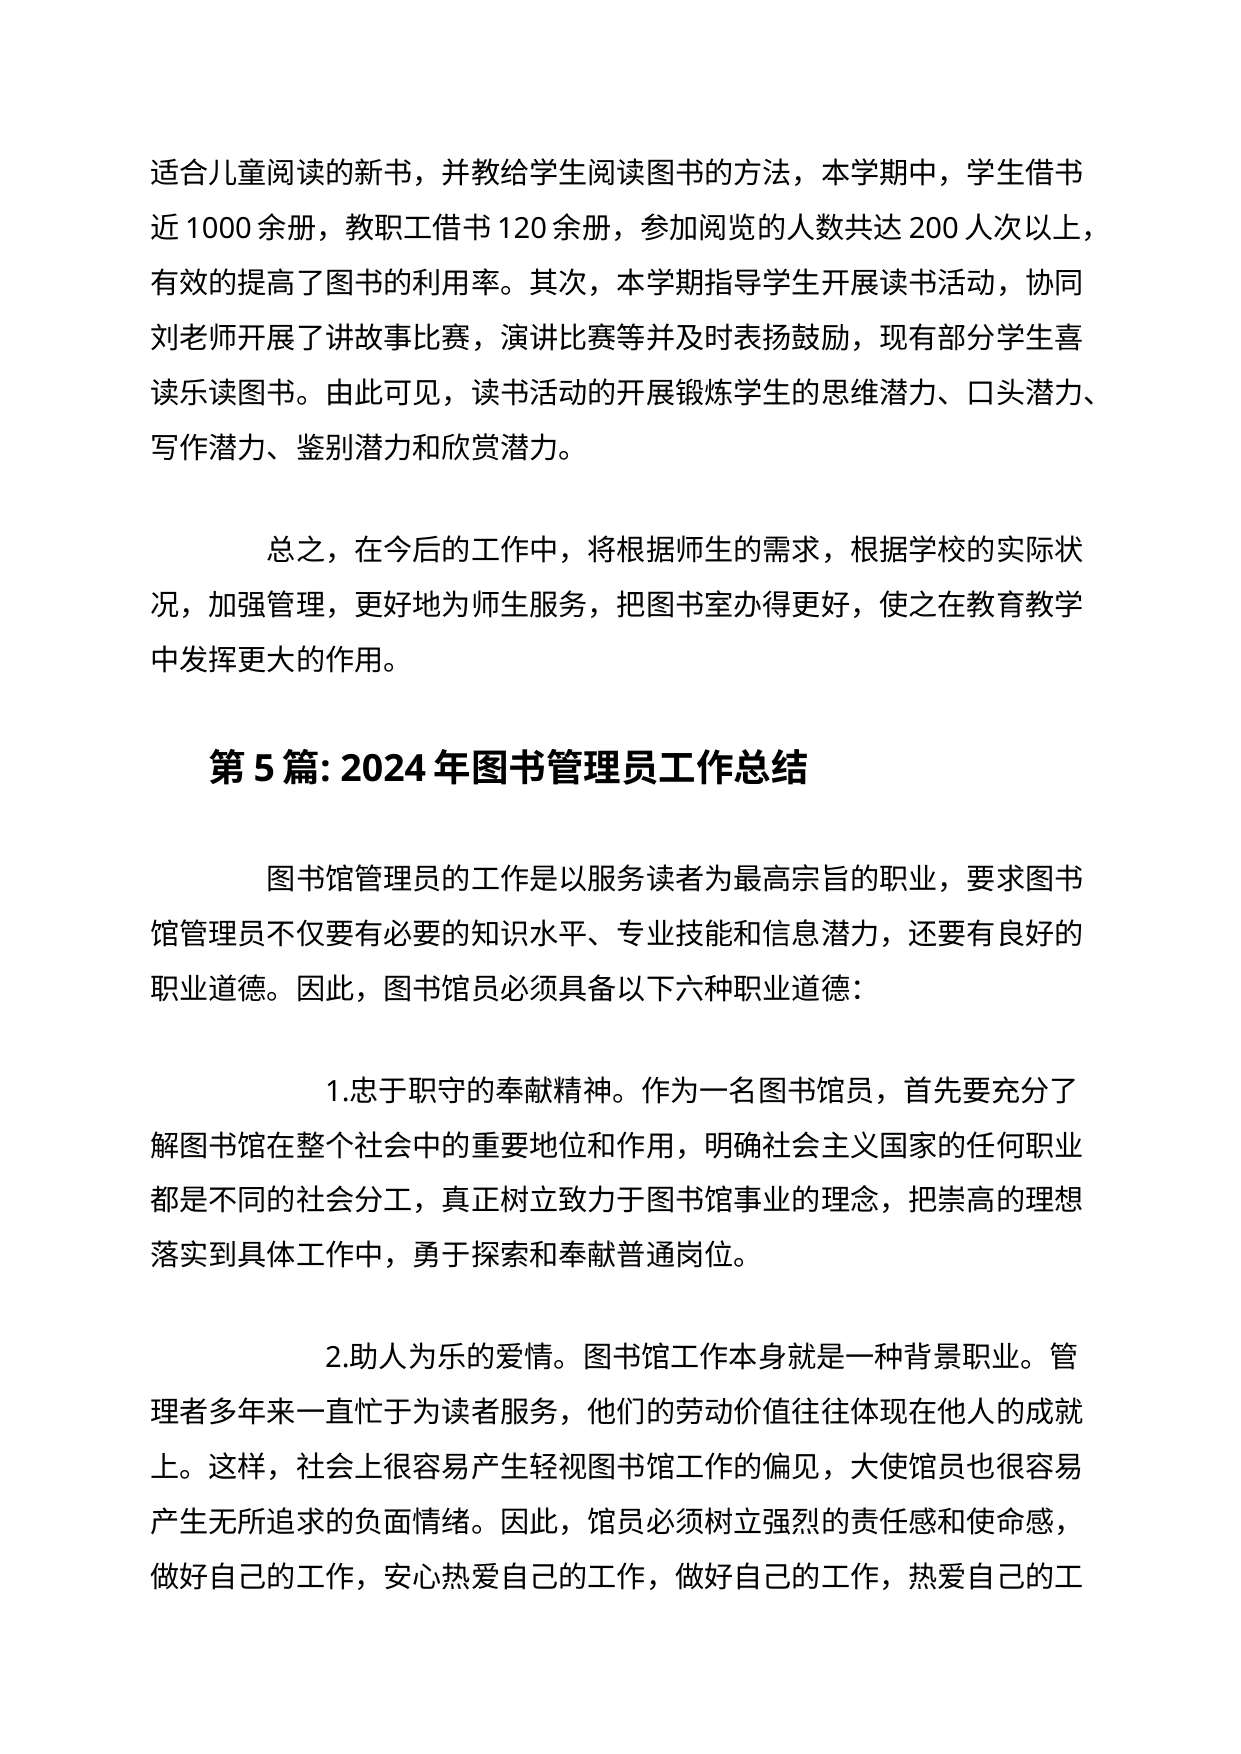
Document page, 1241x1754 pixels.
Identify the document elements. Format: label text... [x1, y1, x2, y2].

text 1.忠于职守的奉献精神。作为一名图书馆员，首先要充分了解图书馆在整个社会中的重要地位和作用，明确社会主义国家的任何职业都是不同的社会分工，真正树立致力于图书馆事业的理念，把崇高的理想落实到具体工作中，勇于探索和奉献普通岗位。 [150, 1067, 1090, 1274]
text 第5篇: 2024年图书管理员工作总结 [150, 738, 1090, 792]
text 图书馆管理员的工作是以服务读者为最高宗旨的职业，要求图书馆管理员不仅要有必要的知识水平、专业技能和信息潜力，还要有良好的职业道德。因此，图书馆员必须具备以下六种职业道德： [150, 856, 1090, 1008]
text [150, 1334, 1090, 1596]
text 总之，在今后的工作中，将根据师生的需求，根据学校的实际状况，加强管理，更好地为师生服务，把图书室办得更好，使之在教育教学中发挥更大的作用。 [150, 526, 1090, 678]
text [150, 150, 1090, 467]
